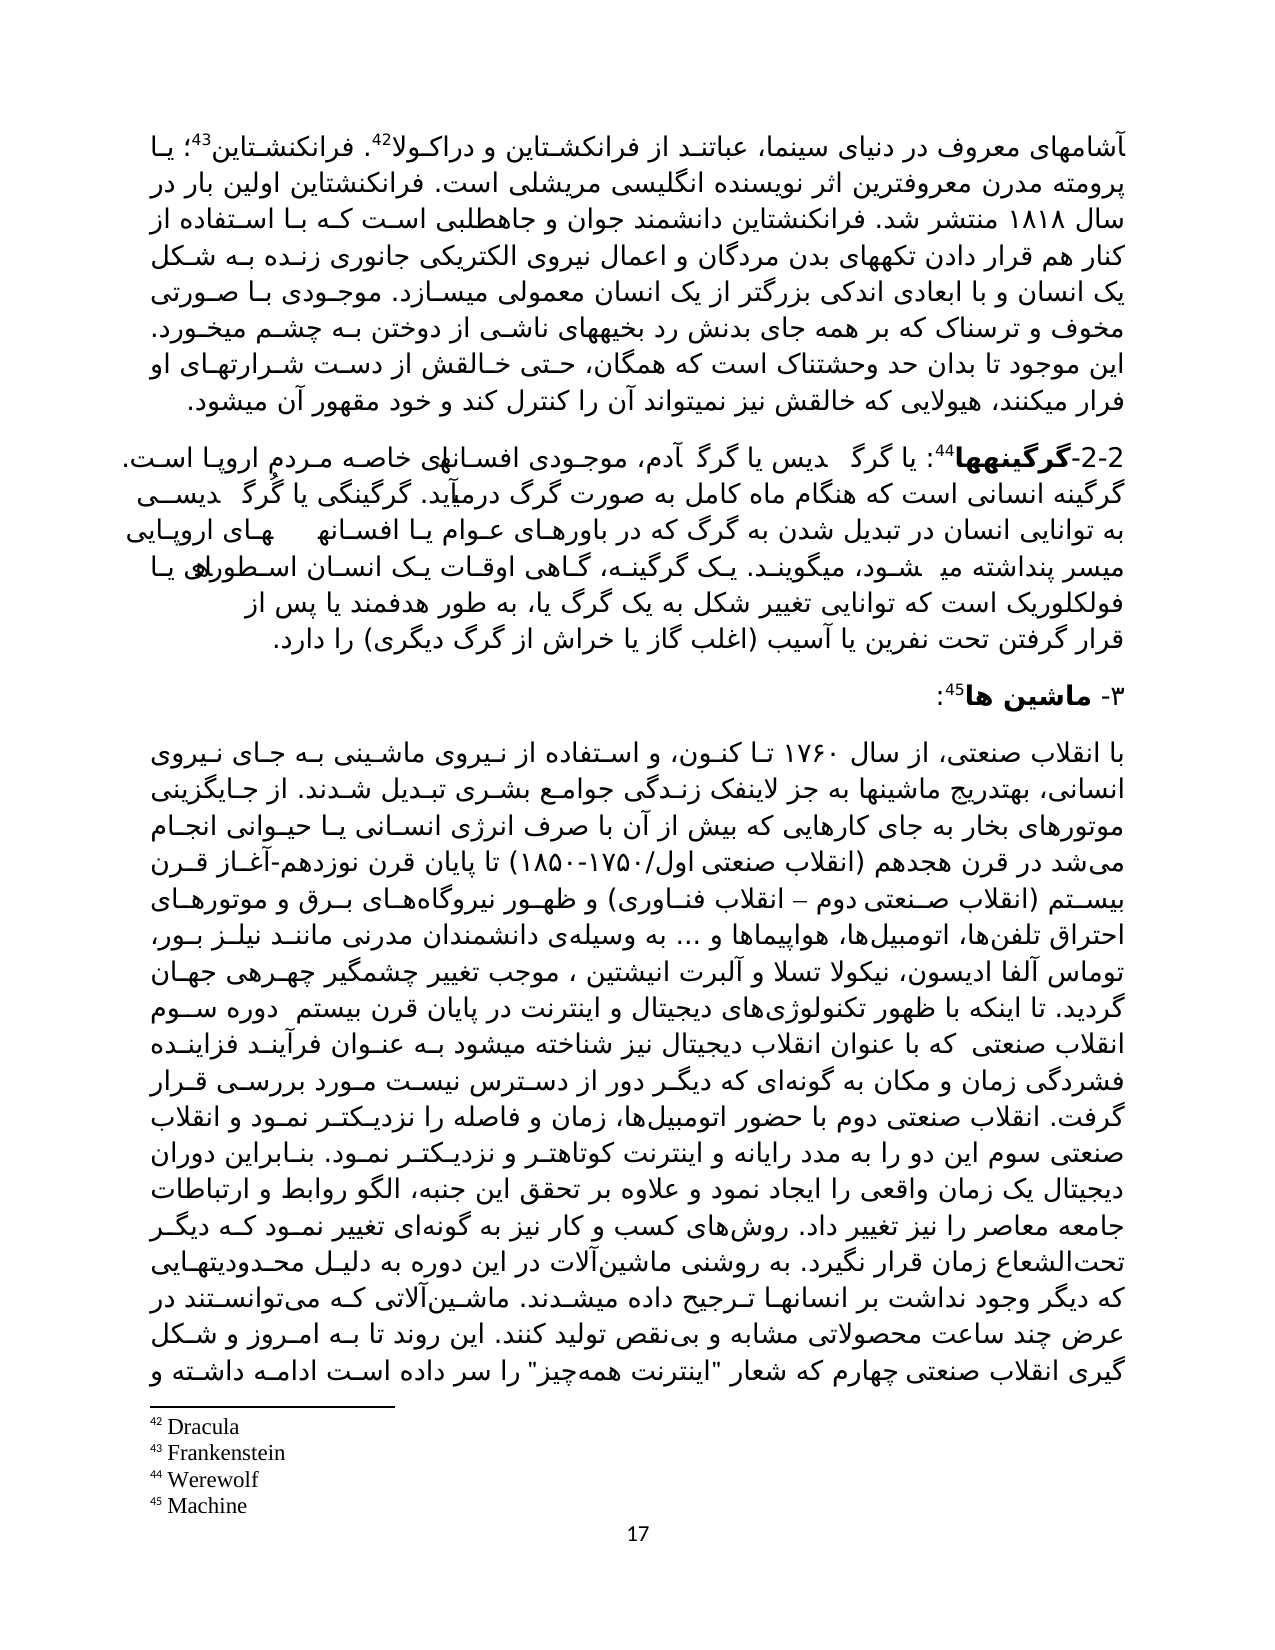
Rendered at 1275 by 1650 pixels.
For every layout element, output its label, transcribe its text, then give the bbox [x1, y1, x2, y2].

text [150, 737, 1125, 1387]
text ۳- ماشین ها: [150, 680, 1125, 712]
text 2-2-گرگینهها: یا گرگدیس یا گرگآدم، موجودی افسانهای خاصه مردم اروپا است. گرگینه انسانی است که هنگام ماه کامل به صورت گرگ درمیآید. گرگینگی یا گُرگدیسی به توانایی انسان در تبدیل شدن به گرگ که در باورهای عوام یا افسانههای اروپایی میسر پنداشته میشود، میگویند. یک گرگینه، گاهی اوقات یک انسان اسطورهای یا فولکلوریک است که توانایی تغییر شکل به یک گرگ یا، به طور هدفمند یا پس از قرار گرفتن تحت نفرین یا آسیب (اغلب گاز یا خراش از گرگ دیگری) را دارد. [150, 442, 1125, 655]
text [150, 131, 1125, 417]
